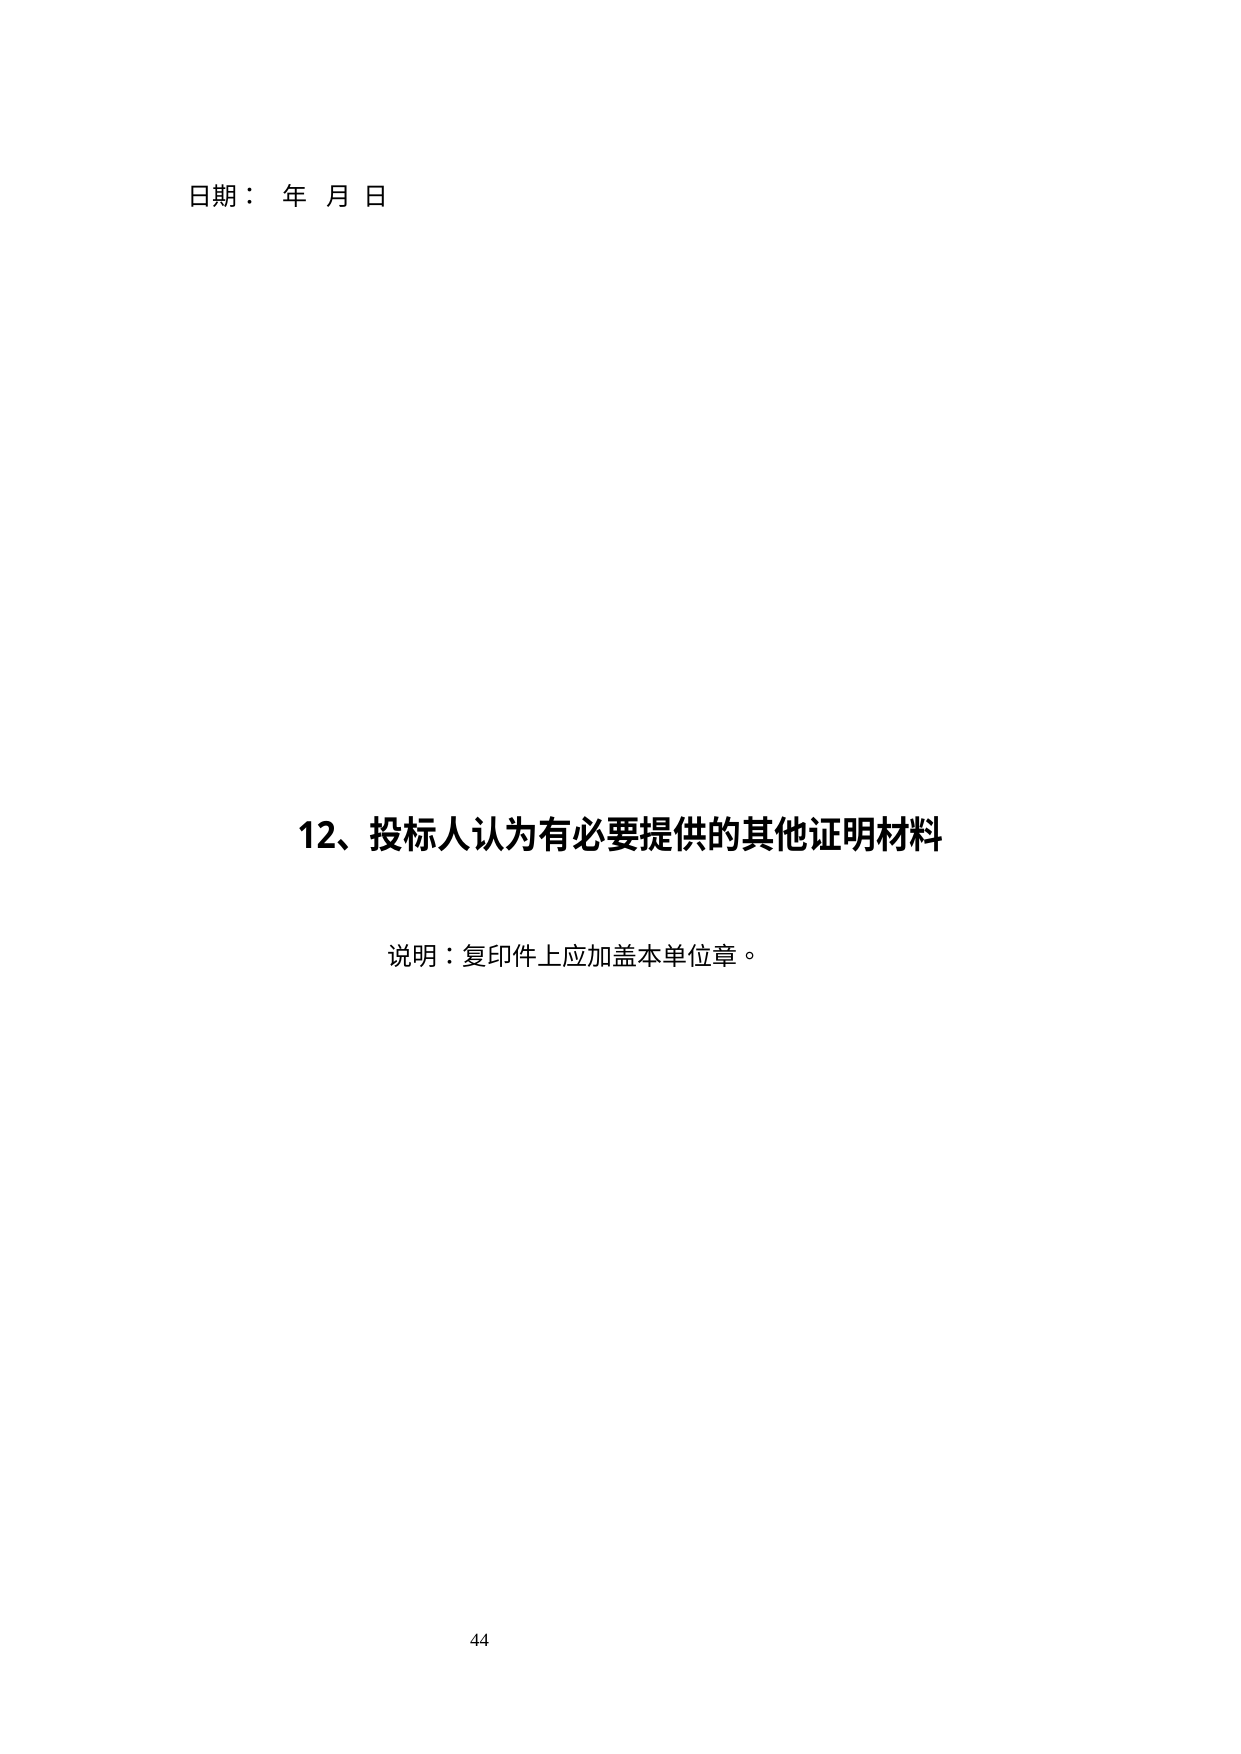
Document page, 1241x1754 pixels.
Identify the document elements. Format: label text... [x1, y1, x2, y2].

text 说明：复印件上应加盖本单位章。 [187, 923, 1053, 988]
list 12、投标人认为有必要提供的其他证明材料 [187, 812, 1053, 858]
text 日期： 年 月 日 [187, 162, 1053, 227]
